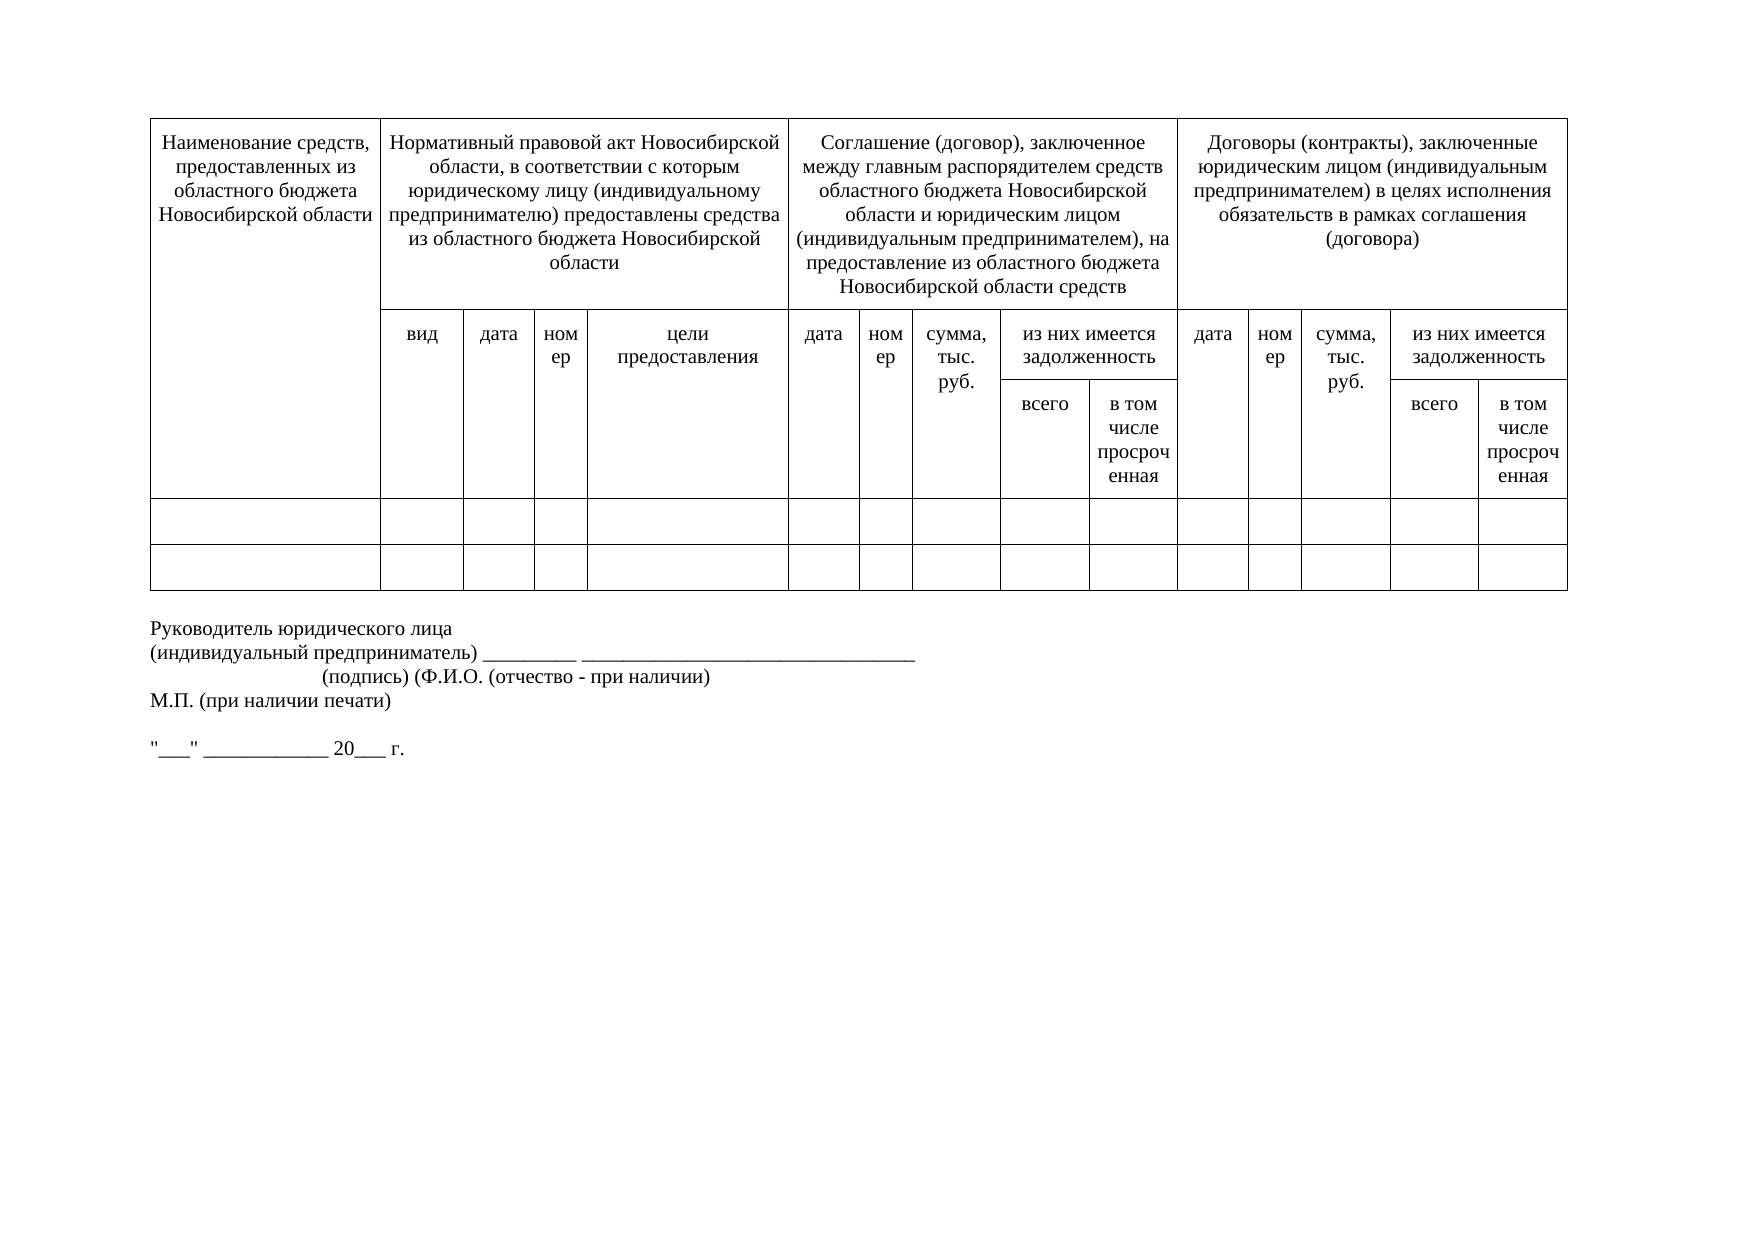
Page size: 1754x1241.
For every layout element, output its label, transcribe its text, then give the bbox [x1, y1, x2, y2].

table_cell [1479, 545, 1567, 590]
table_cell [860, 545, 912, 590]
table_header Наименование средств, предоставленных из областного бюджета Новосибирской области [151, 119, 380, 498]
table_cell из них имеется задолженность [1391, 310, 1567, 379]
table_cell [913, 499, 1000, 544]
table_cell сумма, тыс. руб. [1302, 310, 1390, 498]
text Руководитель юридического лица [150, 616, 1604, 639]
table_header Соглашение (договор), заключенное между главным распорядителем средств областного бюджета Новосибирской области и юридическим лицом (индивидуальным предпринимателем), на предоставление из областного бюджета Новосибирской области средств [789, 119, 1177, 309]
table_cell [913, 545, 1000, 590]
table_cell [381, 545, 463, 590]
text (индивидуальный предприниматель) _________ ________________________________ [150, 639, 1604, 664]
table_cell [1391, 545, 1478, 590]
table_cell [381, 499, 463, 544]
table_cell всего [1391, 380, 1478, 498]
text "___" ____________ 20___ г. [150, 736, 1604, 760]
table_cell [535, 545, 587, 590]
table_header Договоры (контракты), заключенные юридическим лицом (индивидуальным предпринимателем) в целях исполнения обязательств в рамках соглашения (договора) [1178, 119, 1567, 309]
table_cell [1001, 545, 1089, 590]
table_cell дата [1178, 310, 1248, 498]
table_cell вид [381, 310, 463, 498]
table_cell сумма, тыс. руб. [913, 310, 1000, 498]
table_cell номер [860, 310, 912, 498]
table_cell [464, 499, 534, 544]
table_cell [151, 499, 380, 544]
table_cell номер [535, 310, 587, 498]
table_cell цели предоставления [588, 310, 788, 498]
table_cell [151, 545, 380, 590]
table_cell всего [1001, 380, 1089, 498]
table_cell из них имеется задолженность [1001, 310, 1177, 379]
table_cell [1391, 499, 1478, 544]
table_cell в том числе просроченная [1479, 380, 1567, 498]
table_cell [1001, 499, 1089, 544]
table_cell [588, 545, 788, 590]
table_cell [789, 545, 859, 590]
table_cell [860, 499, 912, 544]
table_cell [535, 499, 587, 544]
table_cell [1249, 499, 1301, 544]
table_cell [1249, 545, 1301, 590]
table_cell номер [1249, 310, 1301, 498]
table_cell [1178, 545, 1248, 590]
table_cell дата [789, 310, 859, 498]
table_cell [464, 545, 534, 590]
table_cell [789, 499, 859, 544]
text М.П. (при наличии печати) [150, 688, 1604, 712]
table_header Нормативный правовой акт Новосибирской области, в соответствии с которым юридическому лицу (индивидуальному предпринимателю) предоставлены средства из областного бюджета Новосибирской области [381, 119, 788, 309]
table_cell [588, 499, 788, 544]
table_cell в том числе просроченная [1090, 380, 1177, 498]
table_cell [1302, 499, 1390, 544]
text (подпись) (Ф.И.О. (отчество - при наличии) [150, 664, 1604, 688]
table_cell [1090, 499, 1177, 544]
table_cell [1178, 499, 1248, 544]
table_cell [1302, 545, 1390, 590]
table_cell [1479, 499, 1567, 544]
table_cell дата [464, 310, 534, 498]
table_cell [1090, 545, 1177, 590]
